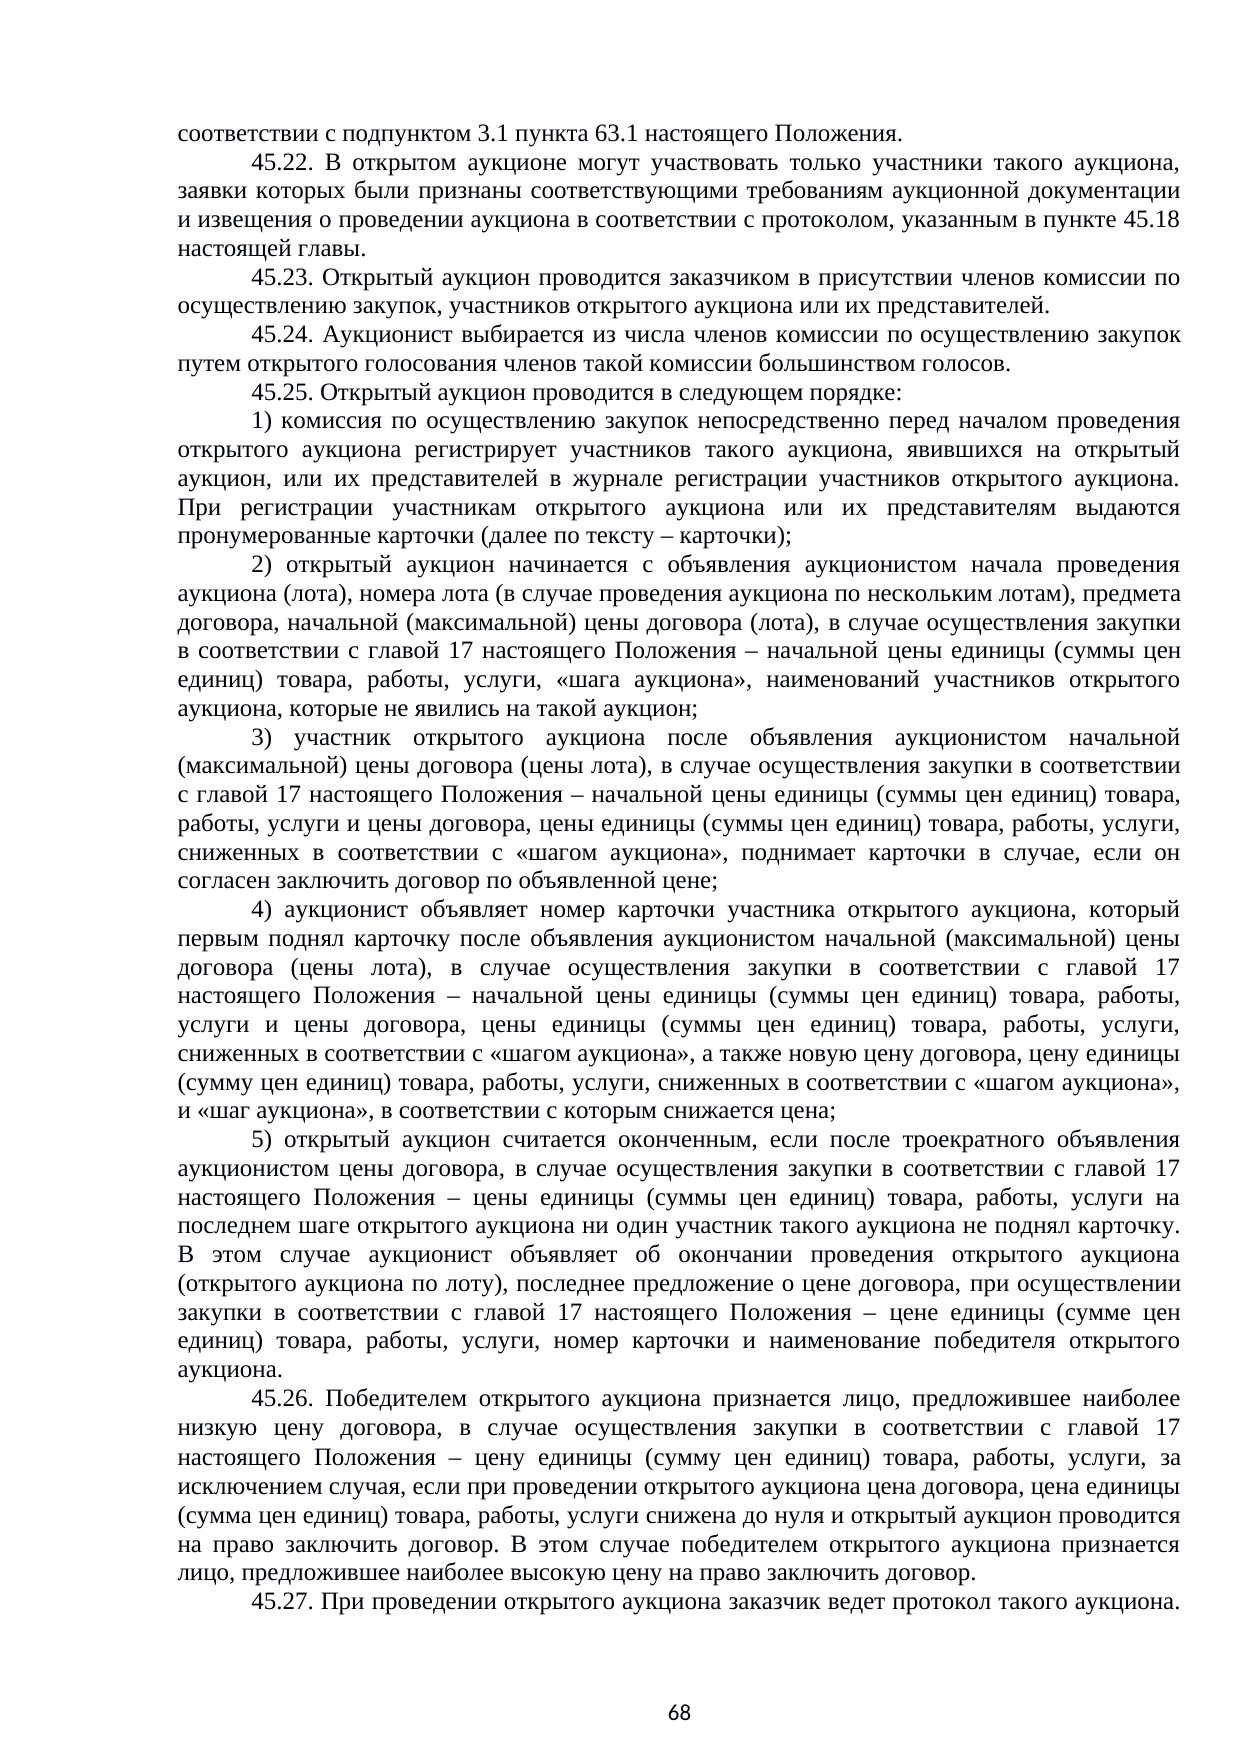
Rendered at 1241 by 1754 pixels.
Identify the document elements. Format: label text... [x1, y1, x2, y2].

text 45.26. Победителем открытого аукциона признается лицо, предложившее наиболее низкую цену договора, в случае осуществления закупки в соответствии с главой 17 настоящего Положения – цену единицы (сумму цен единиц) товара, работы, услуги, за исключением случая, если при проведении открытого аукциона цена договора, цена единицы (сумма цен единиц) товара, работы, услуги снижена до нуля и открытый аукцион проводится на право заключить договор. В этом случае победителем открытого аукциона признается лицо, предложившее наиболее высокую цену на право заключить договор. [177, 1383, 1181, 1586]
text 3) участник открытого аукциона после объявления аукционистом начальной (максимальной) цены договора (цены лота), в случае осуществления закупки в соответствии с главой 17 настоящего Положения – начальной цены единицы (суммы цен единиц) товара, работы, услуги и цены договора, цены единицы (суммы цен единиц) товара, работы, услуги, сниженных в соответствии с «шагом аукциона», поднимает карточки в случае, если он согласен заключить договор по объявленной цене; [177, 722, 1181, 894]
text 1) комиссия по осуществлению закупок непосредственно перед началом проведения открытого аукциона регистрирует участников такого аукциона, явившихся на открытый аукцион, или их представителей в журнале регистрации участников открытого аукциона. При регистрации участникам открытого аукциона или их представителям выдаются пронумерованные карточки (далее по тексту – карточки); [177, 406, 1181, 549]
text 2) открытый аукцион начинается с объявления аукционистом начала проведения аукциона (лота), номера лота (в случае проведения аукциона по нескольким лотам), предмета договора, начальной (максимальной) цены договора (лота), в случае осуществления закупки в соответствии с главой 17 настоящего Положения – начальной цены единицы (суммы цен единиц) товара, работы, услуги, «шага аукциона», наименований участников открытого аукциона, которые не явились на такой аукцион; [177, 549, 1181, 722]
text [177, 118, 1181, 147]
text 45.22. В открытом аукционе могут участвовать только участники такого аукциона, заявки которых были признаны соответствующими требованиям аукционной документации и извещения о проведении аукциона в соответствии с протоколом, указанным в пункте 45.18 настоящей главы. [177, 147, 1181, 262]
text 45.23. Открытый аукцион проводится заказчиком в присутствии членов комиссии по осуществлению закупок, участников открытого аукциона или их представителей. [177, 262, 1181, 319]
text 45.24. Аукционист выбирается из числа членов комиссии по осуществлению закупок путем открытого голосования членов такой комиссии большинством голосов. [177, 319, 1181, 377]
text 4) аукционист объявляет номер карточки участника открытого аукциона, который первым поднял карточку после объявления аукционистом начальной (максимальной) цены договора (цены лота), в случае осуществления закупки в соответствии с главой 17 настоящего Положения – начальной цены единицы (суммы цен единиц) товара, работы, услуги и цены договора, цены единицы (суммы цен единиц) товара, работы, услуги, сниженных в соответствии с «шагом аукциона», а также новую цену договора, цену единицы (сумму цен единиц) товара, работы, услуги, сниженных в соответствии с «шагом аукциона», и «шаг аукциона», в соответствии с которым снижается цена; [177, 894, 1181, 1124]
text 5) открытый аукцион считается оконченным, если после троекратного объявления аукционистом цены договора, в случае осуществления закупки в соответствии с главой 17 настоящего Положения – цены единицы (суммы цен единиц) товара, работы, услуги на последнем шаге открытого аукциона ни один участник такого аукциона не поднял карточку. В этом случае аукционист объявляет об окончании проведения открытого аукциона (открытого аукциона по лоту), последнее предложение о цене договора, при осуществлении закупки в соответствии с главой 17 настоящего Положения – цене единицы (сумме цен единиц) товара, работы, услуги, номер карточки и наименование победителя открытого аукциона. [177, 1124, 1181, 1383]
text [177, 1586, 1181, 1615]
text 45.25. Открытый аукцион проводится в следующем порядке: [177, 377, 1181, 406]
